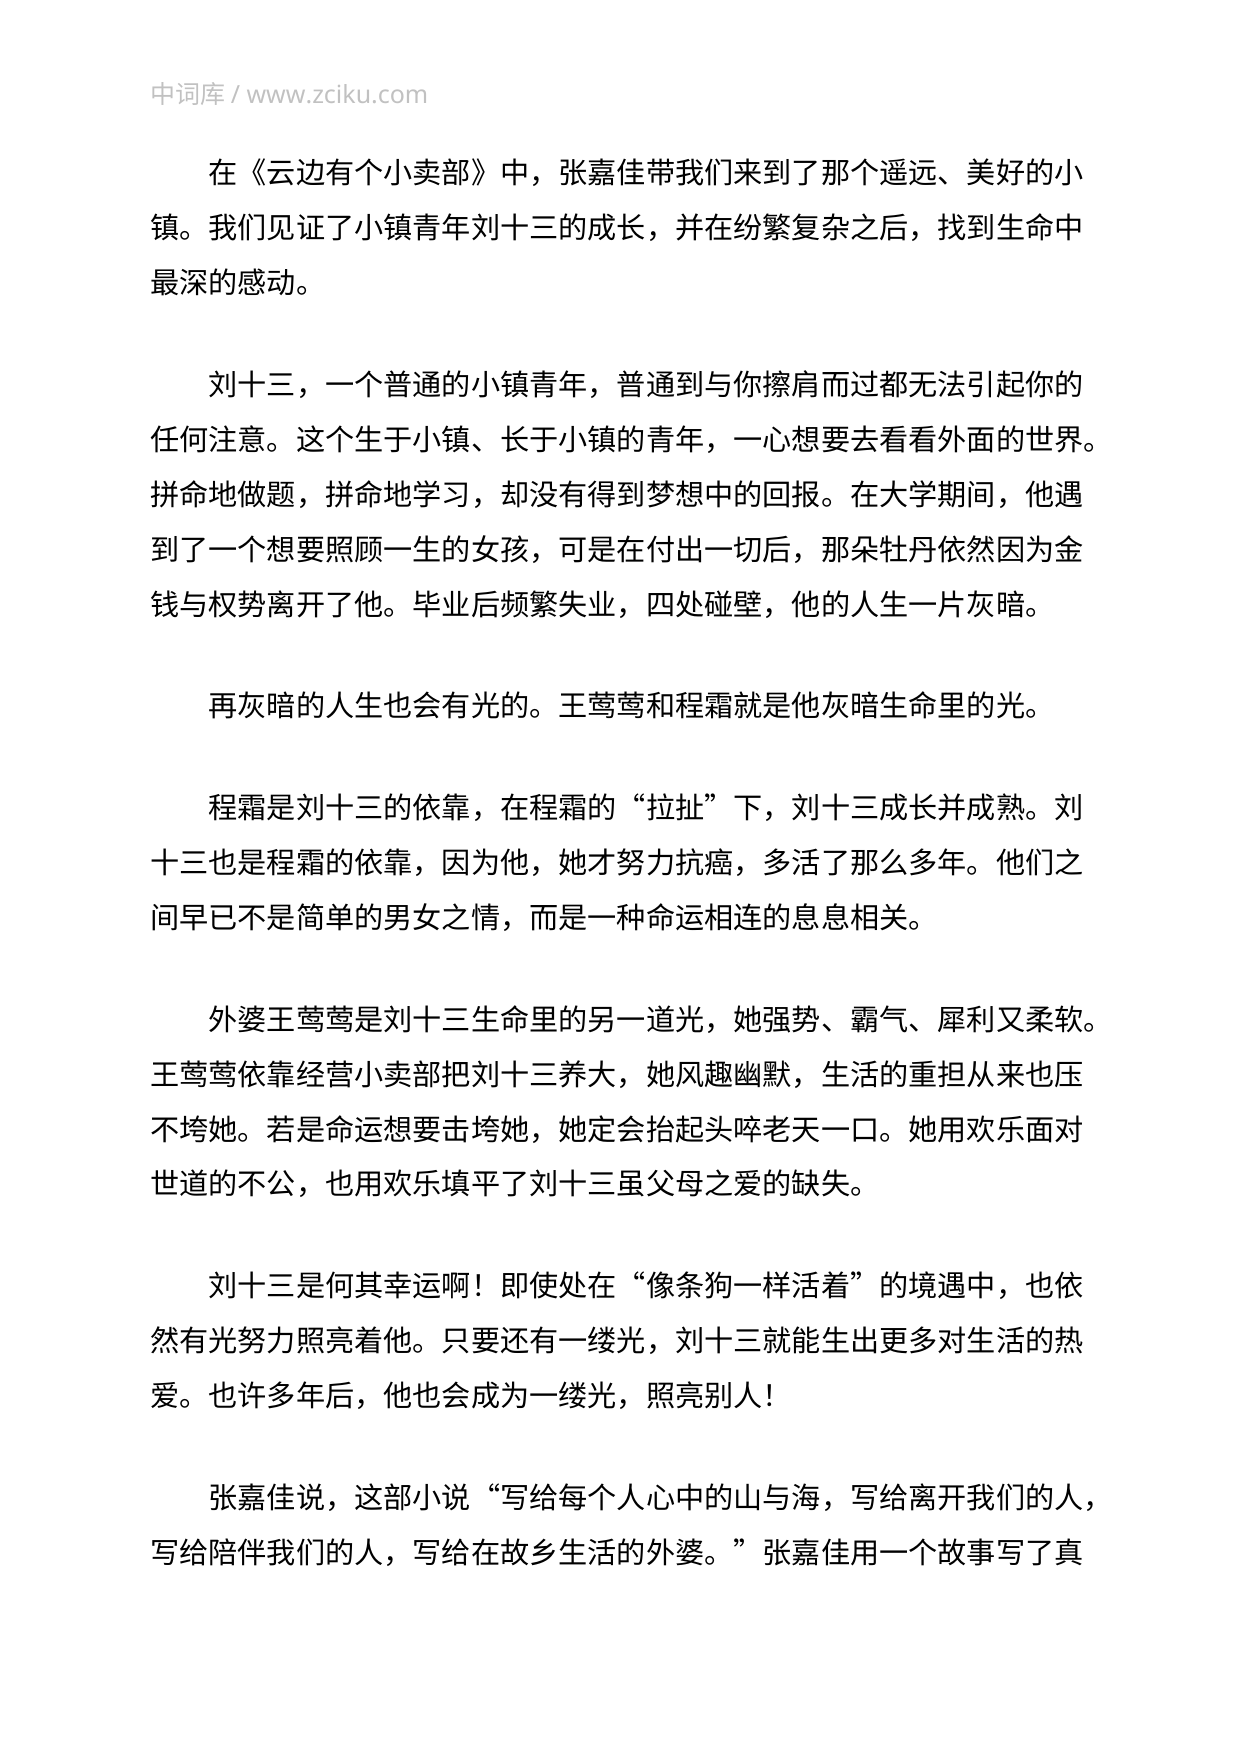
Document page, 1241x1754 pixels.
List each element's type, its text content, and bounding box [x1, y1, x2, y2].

text 在《云边有个小卖部》中，张嘉佳带我们来到了那个遥远、美好的小镇。我们见证了小镇青年刘十三的成长，并在纷繁复杂之后，找到生命中最深的感动。 [150, 150, 1090, 302]
text 刘十三是何其幸运啊！即使处在“像条狗一样活着”的境遇中，也依然有光努力照亮着他。只要还有一缕光，刘十三就能生出更多对生活的热爱。也许多年后，他也会成为一缕光，照亮别人！ [150, 1263, 1090, 1415]
text 程霜是刘十三的依靠，在程霜的“拉扯”下，刘十三成长并成熟。刘十三也是程霜的依靠，因为他，她才努力抗癌，多活了那么多年。他们之间早已不是简单的男女之情，而是一种命运相连的息息相关。 [150, 785, 1090, 937]
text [150, 1474, 1090, 1571]
text 再灰暗的人生也会有光的。王莺莺和程霜就是他灰暗生命里的光。 [150, 683, 1090, 725]
text 外婆王莺莺是刘十三生命里的另一道光，她强势、霸气、犀利又柔软。王莺莺依靠经营小卖部把刘十三养大，她风趣幽默，生活的重担从来也压不垮她。若是命运想要击垮她，她定会抬起头啐老天一口。她用欢乐面对世道的不公，也用欢乐填平了刘十三虽父母之爱的缺失。 [150, 996, 1090, 1203]
text 刘十三，一个普通的小镇青年，普通到与你擦肩而过都无法引起你的任何注意。这个生于小镇、长于小镇的青年，一心想要去看看外面的世界。拼命地做题，拼命地学习，却没有得到梦想中的回报。在大学期间，他遇到了一个想要照顾一生的女孩，可是在付出一切后，那朵牡丹依然因为金钱与权势离开了他。毕业后频繁失业，四处碰壁，他的人生一片灰暗。 [150, 362, 1090, 623]
